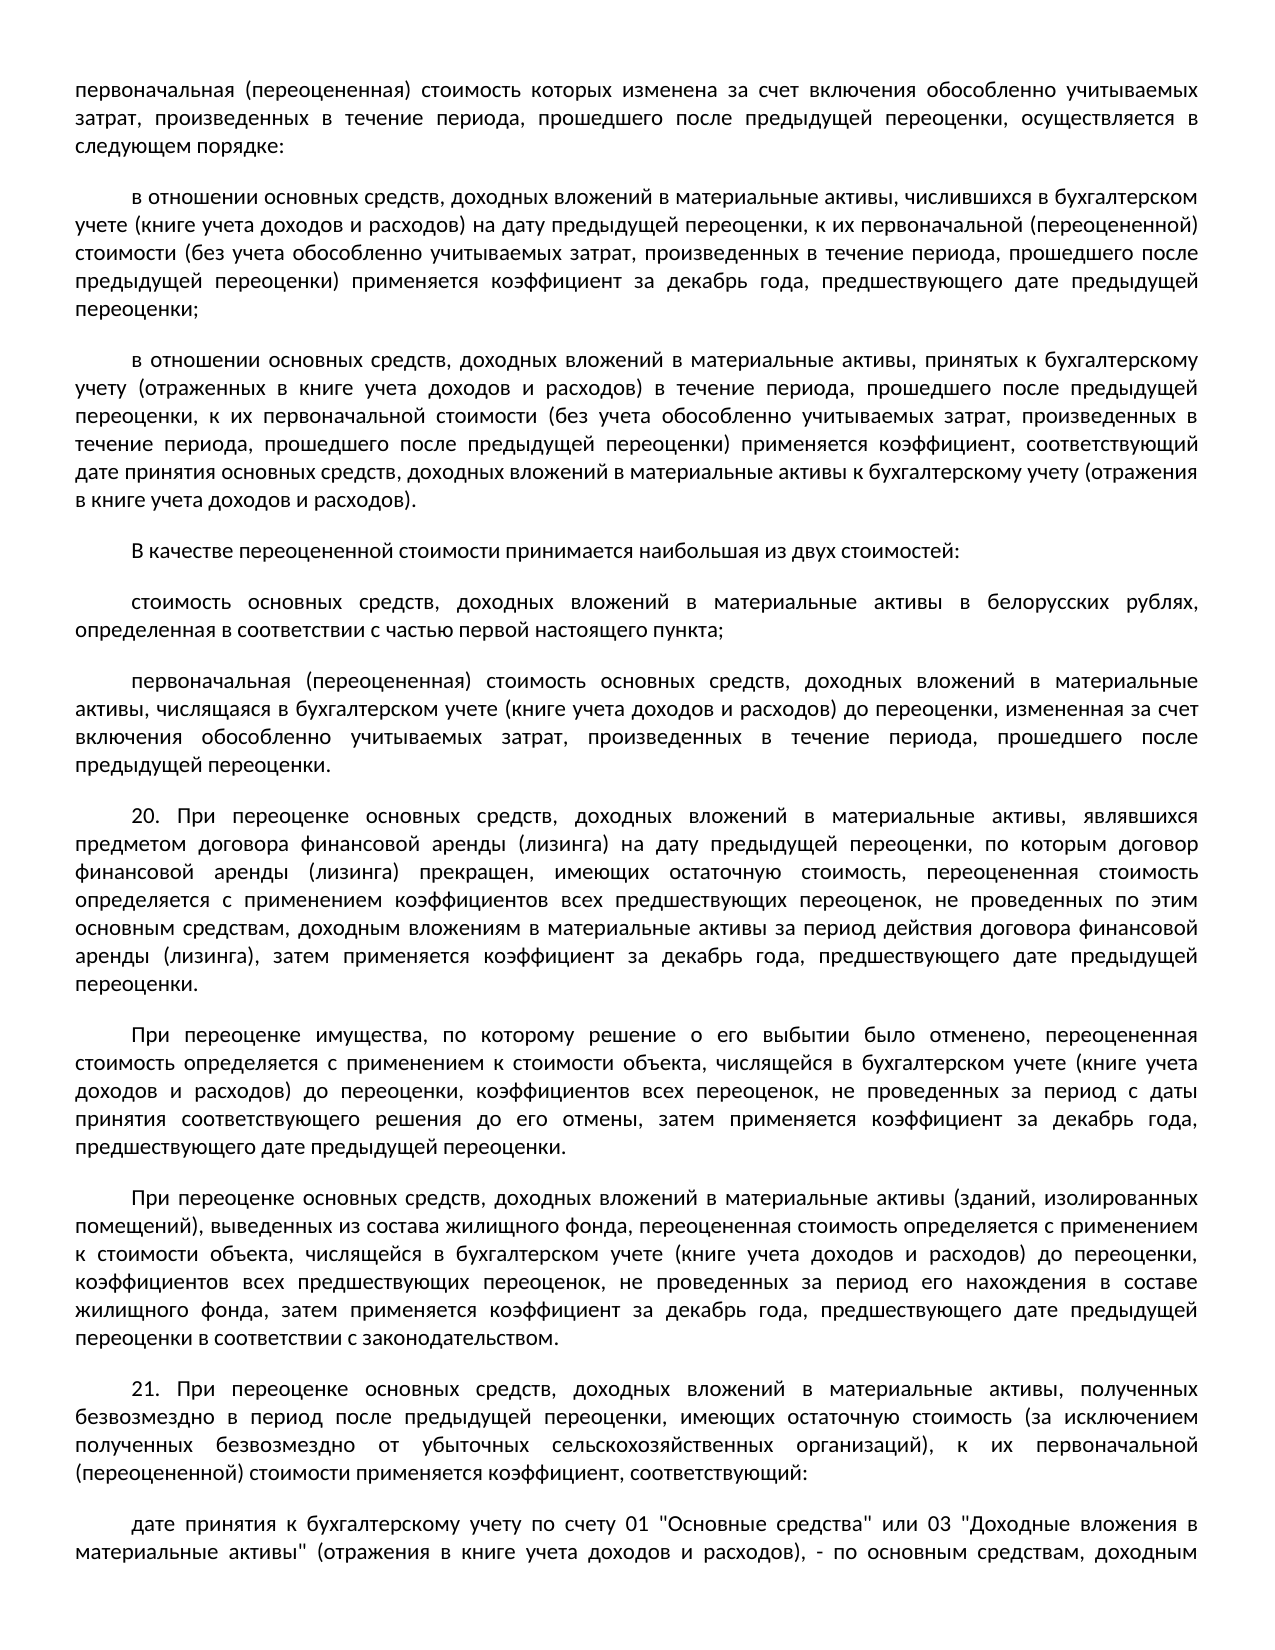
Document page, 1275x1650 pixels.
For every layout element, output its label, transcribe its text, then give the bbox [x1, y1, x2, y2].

text При переоценке имущества, по которому решение о его выбытии было отменено, переоцененная стоимость определяется с применением к стоимости объекта, числящейся в бухгалтерском учете (книге учета доходов и расходов) до переоценки, коэффициентов всех переоценок, не проведенных за период с даты принятия соответствующего решения до его отмены, затем применяется коэффициент за декабрь года, предшествующего дате предыдущей переоценки. [75, 1020, 1200, 1160]
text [75, 1509, 1200, 1565]
text в отношении основных средств, доходных вложений в материальные активы, числившихся в бухгалтерском учете (книге учета доходов и расходов) на дату предыдущей переоценки, к их первоначальной (переоцененной) стоимости (без учета обособленно учитываемых затрат, произведенных в течение периода, прошедшего после предыдущей переоценки) применяется коэффициент за декабрь года, предшествующего дате предыдущей переоценки; [75, 182, 1200, 322]
text 21. При переоценке основных средств, доходных вложений в материальные активы, полученных безвозмездно в период после предыдущей переоценки, имеющих остаточную стоимость (за исключением полученных безвозмездно от убыточных сельскохозяйственных организаций), к их первоначальной (переоцененной) стоимости применяется коэффициент, соответствующий: [75, 1374, 1200, 1486]
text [75, 75, 1200, 159]
text первоначальная (переоцененная) стоимость основных средств, доходных вложений в материальные активы, числящаяся в бухгалтерском учете (книге учета доходов и расходов) до переоценки, измененная за счет включения обособленно учитываемых затрат, произведенных в течение периода, прошедшего после предыдущей переоценки. [75, 666, 1200, 778]
text в отношении основных средств, доходных вложений в материальные активы, принятых к бухгалтерскому учету (отраженных в книге учета доходов и расходов) в течение периода, прошедшего после предыдущей переоценки, к их первоначальной стоимости (без учета обособленно учитываемых затрат, произведенных в течение периода, прошедшего после предыдущей переоценки) применяется коэффициент, соответствующий дате принятия основных средств, доходных вложений в материальные активы к бухгалтерскому учету (отражения в книге учета доходов и расходов). [75, 345, 1200, 513]
text стоимость основных средств, доходных вложений в материальные активы в белорусских рублях, определенная в соответствии с частью первой настоящего пункта; [75, 587, 1200, 643]
text При переоценке основных средств, доходных вложений в материальные активы (зданий, изолированных помещений), выведенных из состава жилищного фонда, переоцененная стоимость определяется с применением к стоимости объекта, числящейся в бухгалтерском учете (книге учета доходов и расходов) до переоценки, коэффициентов всех предшествующих переоценок, не проведенных за период его нахождения в составе жилищного фонда, затем применяется коэффициент за декабрь года, предшествующего дате предыдущей переоценки в соответствии с законодательством. [75, 1183, 1200, 1351]
text В качестве переоцененной стоимости принимается наибольшая из двух стоимостей: [75, 536, 1200, 564]
text 20. При переоценке основных средств, доходных вложений в материальные активы, являвшихся предметом договора финансовой аренды (лизинга) на дату предыдущей переоценки, по которым договор финансовой аренды (лизинга) прекращен, имеющих остаточную стоимость, переоцененная стоимость определяется с применением коэффициентов всех предшествующих переоценок, не проведенных по этим основным средствам, доходным вложениям в материальные активы за период действия договора финансовой аренды (лизинга), затем применяется коэффициент за декабрь года, предшествующего дате предыдущей переоценки. [75, 801, 1200, 997]
